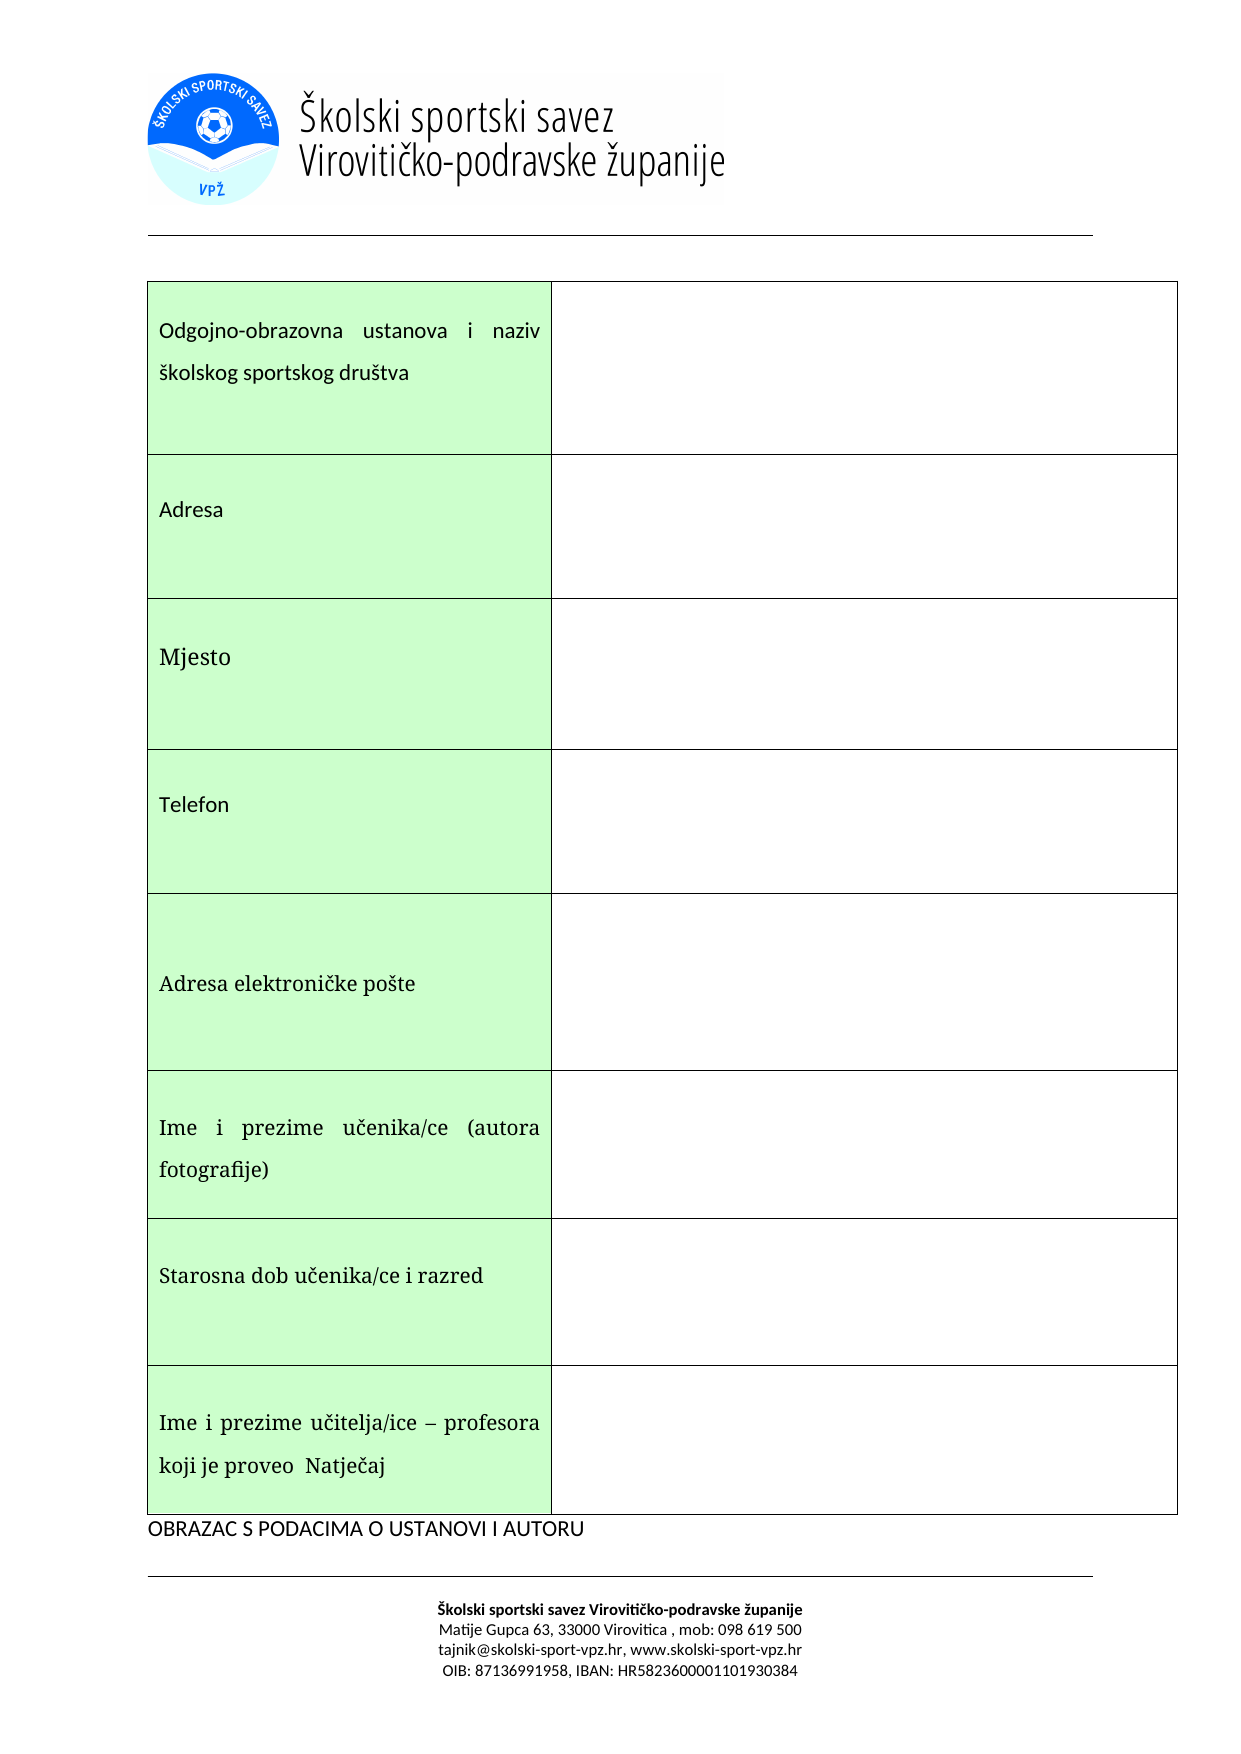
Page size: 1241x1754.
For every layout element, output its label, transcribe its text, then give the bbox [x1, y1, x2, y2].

table_cell Ime i prezime učenika/ce (autora fotografije) [148, 1071, 551, 1218]
table_cell Adresa elektroničke pošte [148, 894, 551, 1070]
table_cell [552, 750, 1177, 893]
table_cell Mjesto [148, 599, 551, 749]
table_cell [552, 599, 1177, 749]
table_cell Ime i prezime učitelja/ice – profesora koji je proveo Natječaj [148, 1366, 551, 1513]
table_cell [552, 894, 1177, 1070]
table_cell [552, 1219, 1177, 1365]
table_cell Adresa [148, 455, 551, 598]
table_cell Starosna dob učenika/ce i razred [148, 1219, 551, 1365]
table_cell Telefon [148, 750, 551, 893]
table_cell [552, 1366, 1177, 1513]
text OBRAZAC S PODACIMA O USTANOVI I AUTORU [148, 1515, 1093, 1542]
table_cell [552, 1071, 1177, 1218]
table_cell [552, 455, 1177, 598]
table_header Odgojno-obrazovna ustanova i naziv školskog sportskog društva [148, 282, 551, 454]
picture [147, 73, 724, 205]
table_header [552, 282, 1177, 454]
